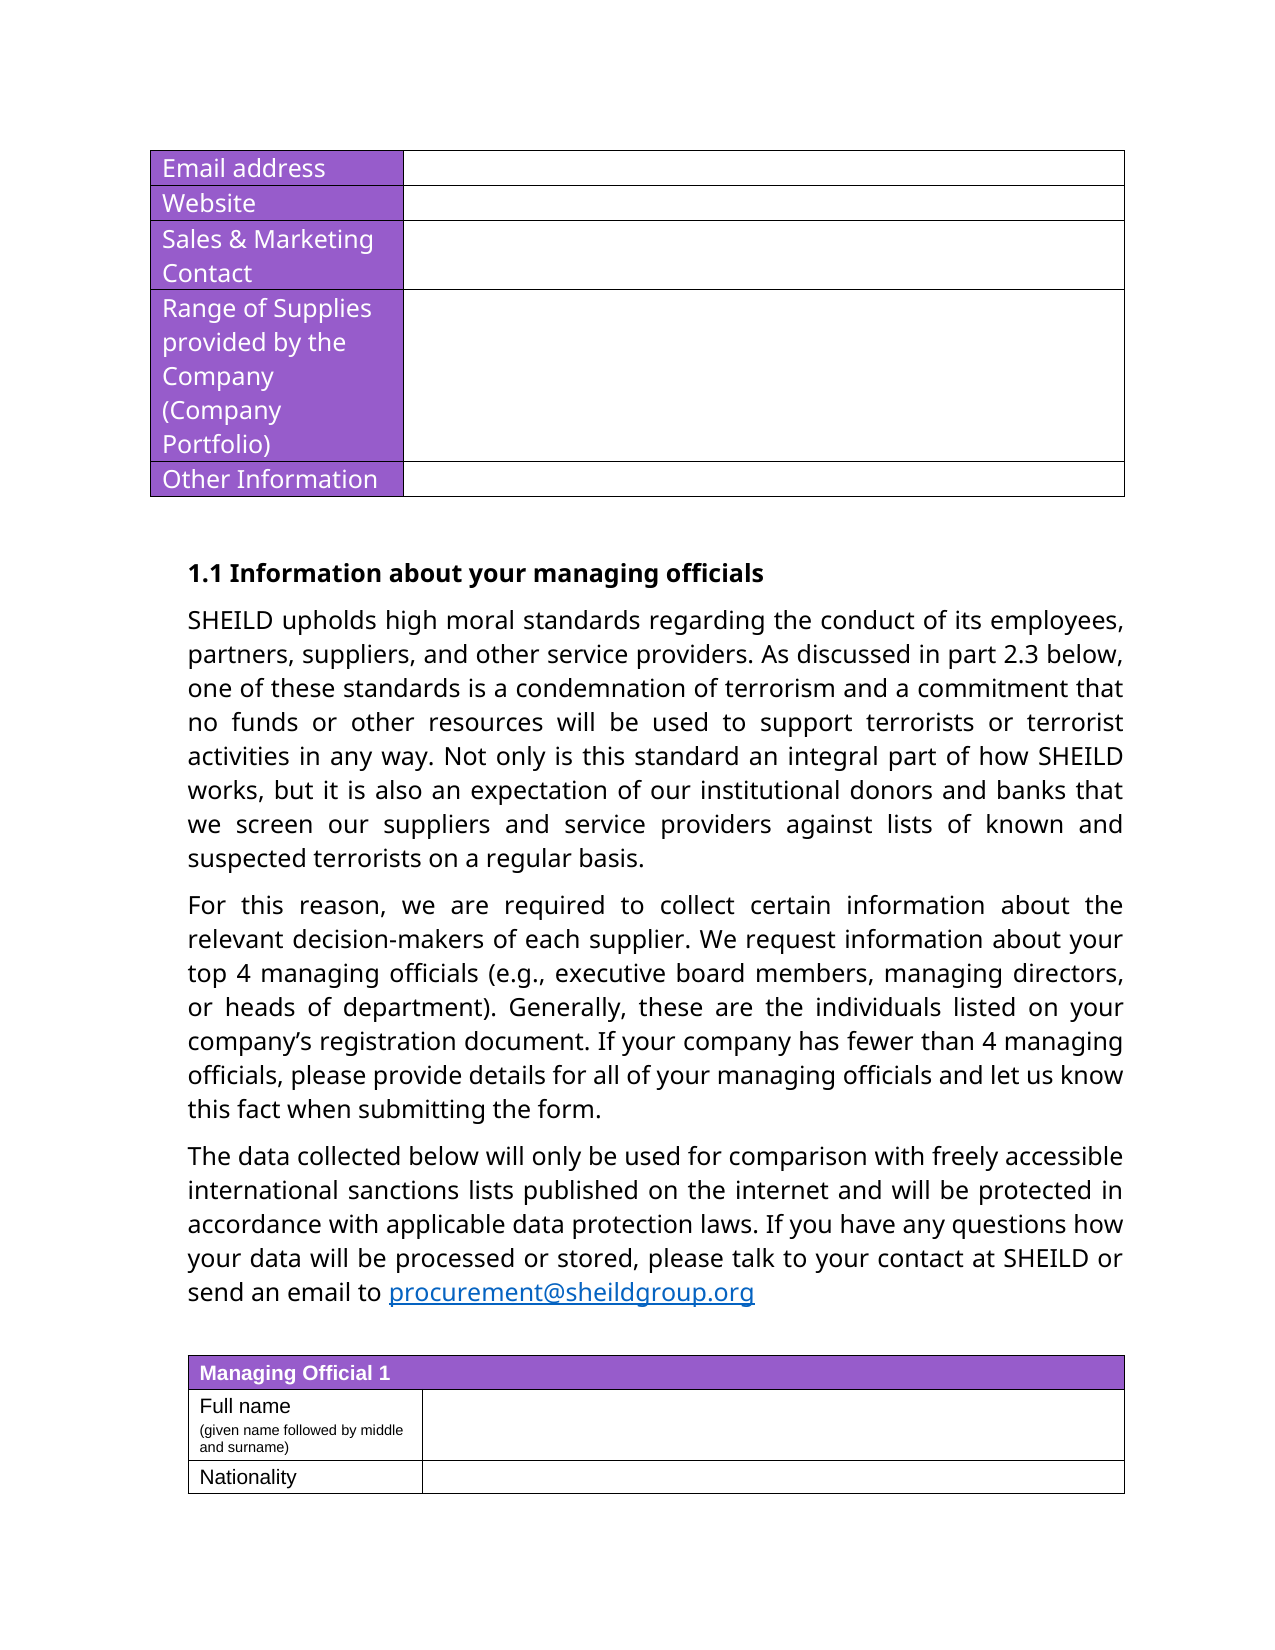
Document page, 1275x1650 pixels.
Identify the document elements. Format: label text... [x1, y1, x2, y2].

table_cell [189, 1390, 422, 1460]
table_header Managing Official 1 [189, 1356, 1124, 1389]
table_cell Other Information [151, 462, 403, 496]
text For this reason, we are required to collect certain information about the relevant decision-makers of each supplier. We request information about your top 4 managing officials (e.g., executive board members, managing directors, or heads of department). Generally, these are the individuals listed on your company’s registration document. If your company has fewer than 4 managing officials, please provide details for all of your managing officials and let us know this fact when submitting the form. [187, 887, 1125, 1126]
table_cell [404, 151, 1124, 185]
table_cell Sales & Marketing Contact [151, 221, 403, 289]
text The data collected below will only be used for comparison with freely accessible international sanctions lists published on the internet and will be protected in accordance with applicable data protection laws. If you have any questions how your data will be processed or stored, please talk to your contact at SHEILD or send an email to procurement@sheildgroup.org [187, 1138, 1125, 1309]
table_cell [423, 1461, 1124, 1493]
table_cell [404, 290, 1124, 461]
table_cell [423, 1390, 1124, 1460]
table_cell Email address [151, 151, 403, 185]
text SHEILD upholds high moral standards regarding the conduct of its employees, partners, suppliers, and other service providers. As discussed in part 2.3 below, one of these standards is a condemnation of terrorism and a commitment that no funds or other resources will be used to support terrorists or terrorist activities in any way. Not only is this standard an integral part of how SHEILD works, but it is also an expectation of our institutional donors and banks that we screen our suppliers and service providers against lists of known and suspected terrorists on a regular basis. [187, 602, 1125, 875]
table_cell Range of Supplies provided by the Company (Company Portfolio) [151, 290, 403, 461]
table_cell [404, 221, 1124, 289]
table_cell [404, 462, 1124, 496]
text 1.1 Information about your managing officials [187, 556, 1125, 590]
table_cell Nationality [189, 1461, 422, 1493]
table_cell [404, 186, 1124, 220]
table_cell Website [151, 186, 403, 220]
